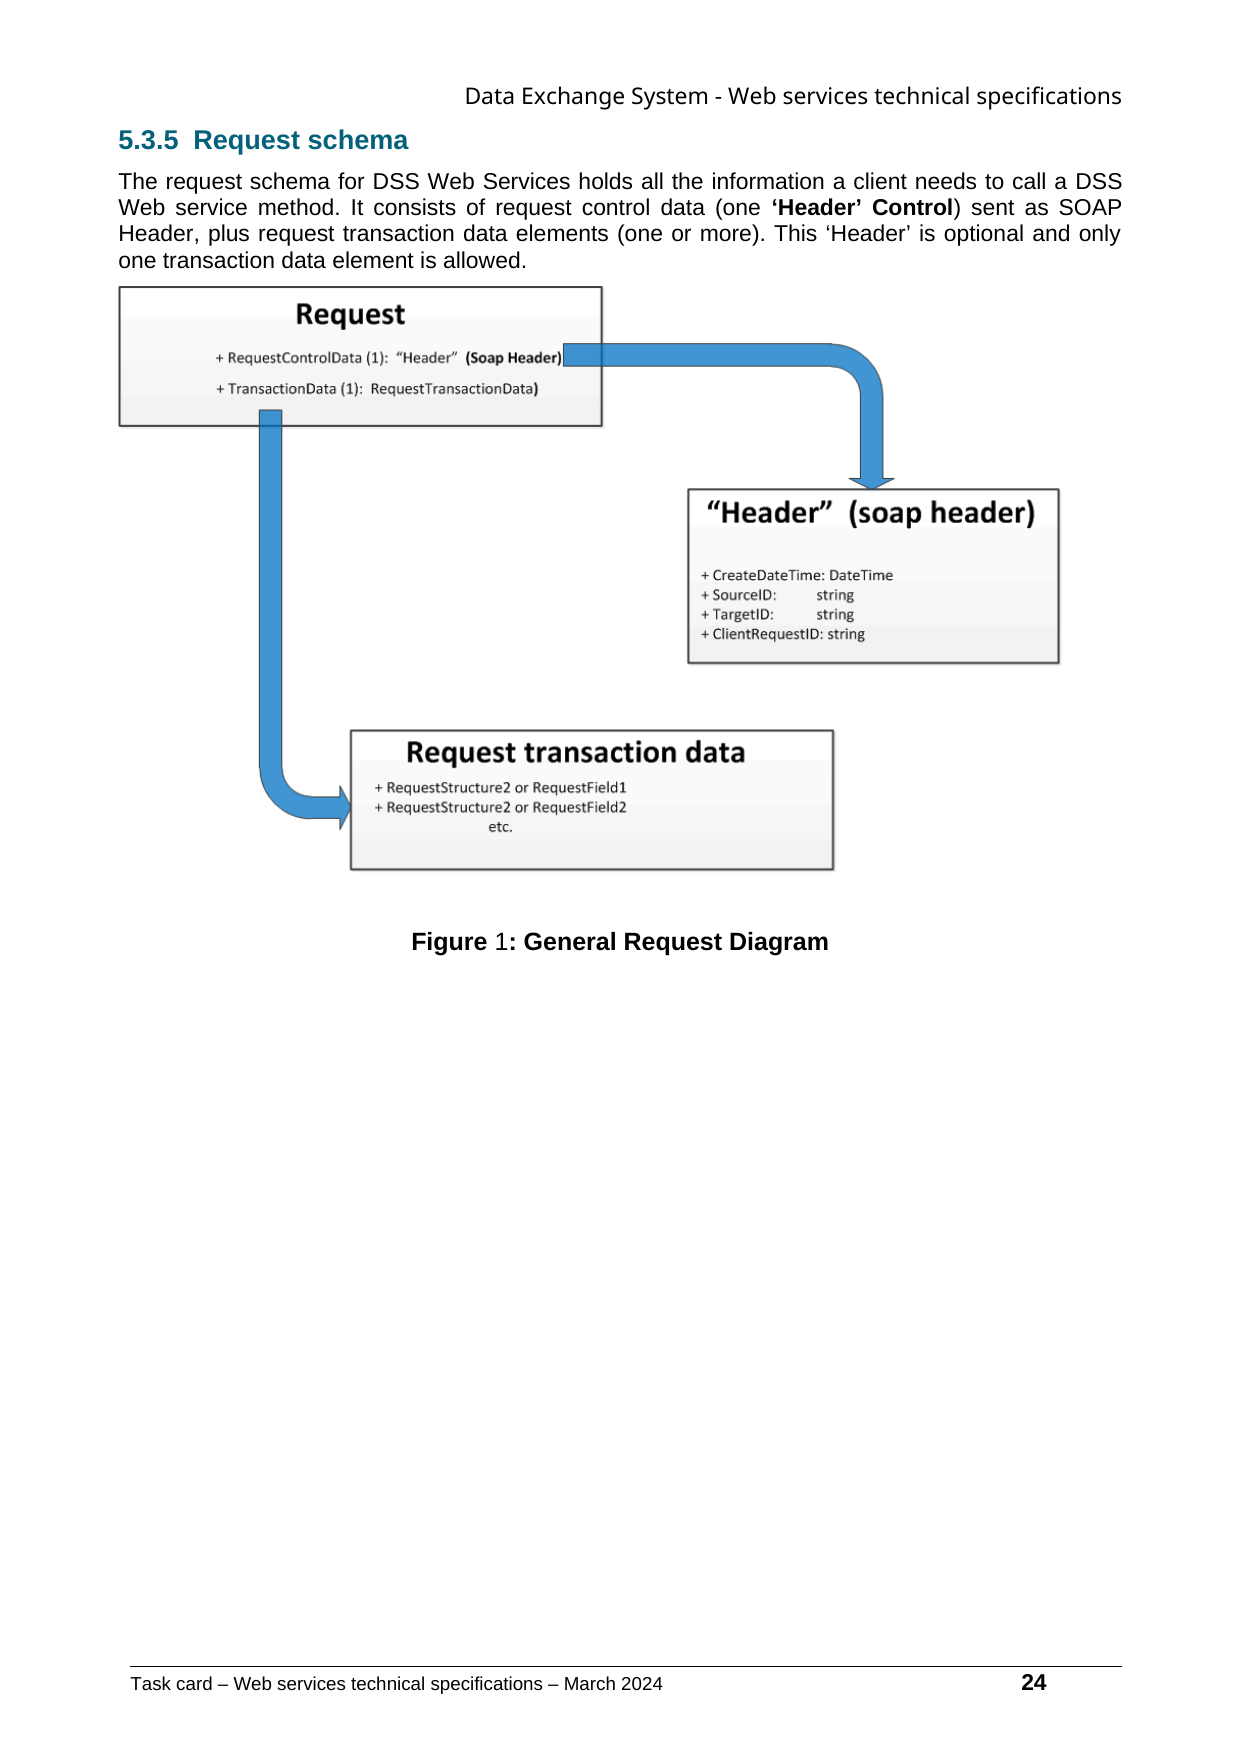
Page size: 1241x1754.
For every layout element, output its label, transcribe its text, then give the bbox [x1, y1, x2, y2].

picture [118, 285, 1062, 873]
subtitle Request schema [118, 124, 1122, 155]
text The request schema for DSS Web Services holds all the information a client needs to call a DSS Web service method. It consists of request control data (one ‘Header’ Control) sent as SOAP Header, plus request transaction data elements (one or more). This ‘Header’ is optional and only one transaction data element is allowed. [118, 168, 1122, 273]
text Figure 1: General Request Diagram [118, 927, 1122, 956]
